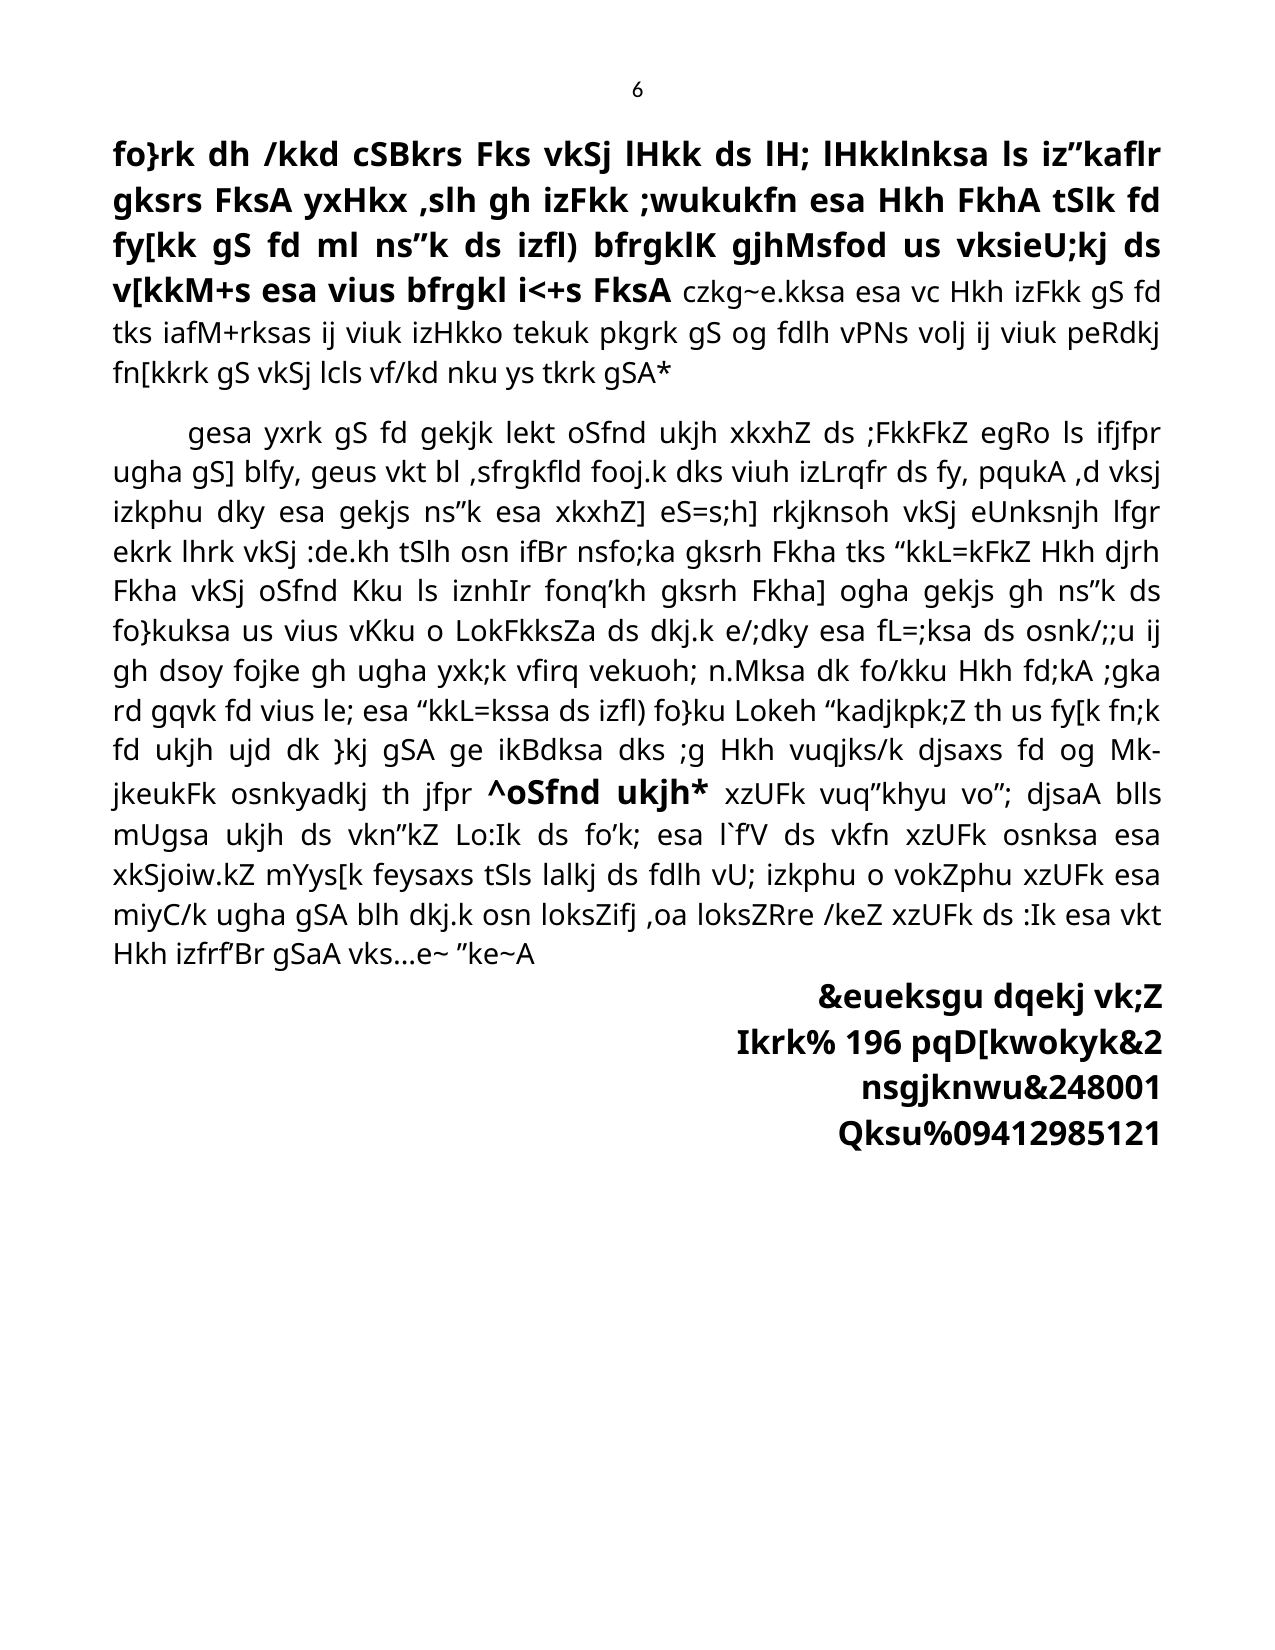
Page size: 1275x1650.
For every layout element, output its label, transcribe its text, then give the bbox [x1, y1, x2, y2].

text Ikrk% 196 pqD[kwokyk&2 [112, 1019, 1162, 1064]
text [112, 131, 1162, 392]
text gesa yxrk gS fd gekjk lekt oSfnd ukjh xkxhZ ds ;FkkFkZ egRo ls ifjfpr ugha gS] blfy, geus vkt bl ,sfrgkfld fooj.k dks viuh izLrqfr ds fy, pqukA ,d vksj izkphu dky esa gekjs ns”k esa xkxhZ] eS=s;h] rkjknsoh vkSj eUnksnjh lfgr ekrk lhrk vkSj :de.kh tSlh osn ifBr nsfo;ka gksrh Fkha tks “kkL=kFkZ Hkh djrh Fkha vkSj oSfnd Kku ls iznhIr fonq’kh gksrh Fkha] ogha gekjs gh ns”k ds fo}kuksa us vius vKku o LokFkksZa ds dkj.k e/;dky esa fL=;ksa ds osnk/;;u ij gh dsoy fojke gh ugha yxk;k vfirq vekuoh; n.Mksa dk fo/kku Hkh fd;kA ;gka rd gqvk fd vius le; esa “kkL=kssa ds izfl) fo}ku Lokeh “kadjkpk;Z th us fy[k fn;k fd ukjh ujd dk }kj gSA ge ikBdksa dks ;g Hkh vuqjks/k djsaxs fd og Mk- jkeukFk osnkyadkj th jfpr ^oSfnd ukjh* xzUFk vuq”khyu vo”; djsaA blls mUgsa ukjh ds vkn”kZ Lo:Ik ds fo’k; esa l`f’V ds vkfn xzUFk osnksa esa xkSjoiw.kZ mYys[k feysaxs tSls lalkj ds fdlh vU; izkphu o vokZphu xzUFk esa miyC/k ugha gSA blh dkj.k osn loksZifj ,oa loksZRre /keZ xzUFk ds :Ik esa vkt Hkh izfrf’Br gSaA vks…e~ ”ke~A [112, 412, 1162, 973]
text Qksu%09412985121 [112, 1109, 1162, 1155]
text &eueksgu dqekj vk;Z [112, 973, 1162, 1019]
text nsgjknwu&248001 [112, 1064, 1162, 1109]
